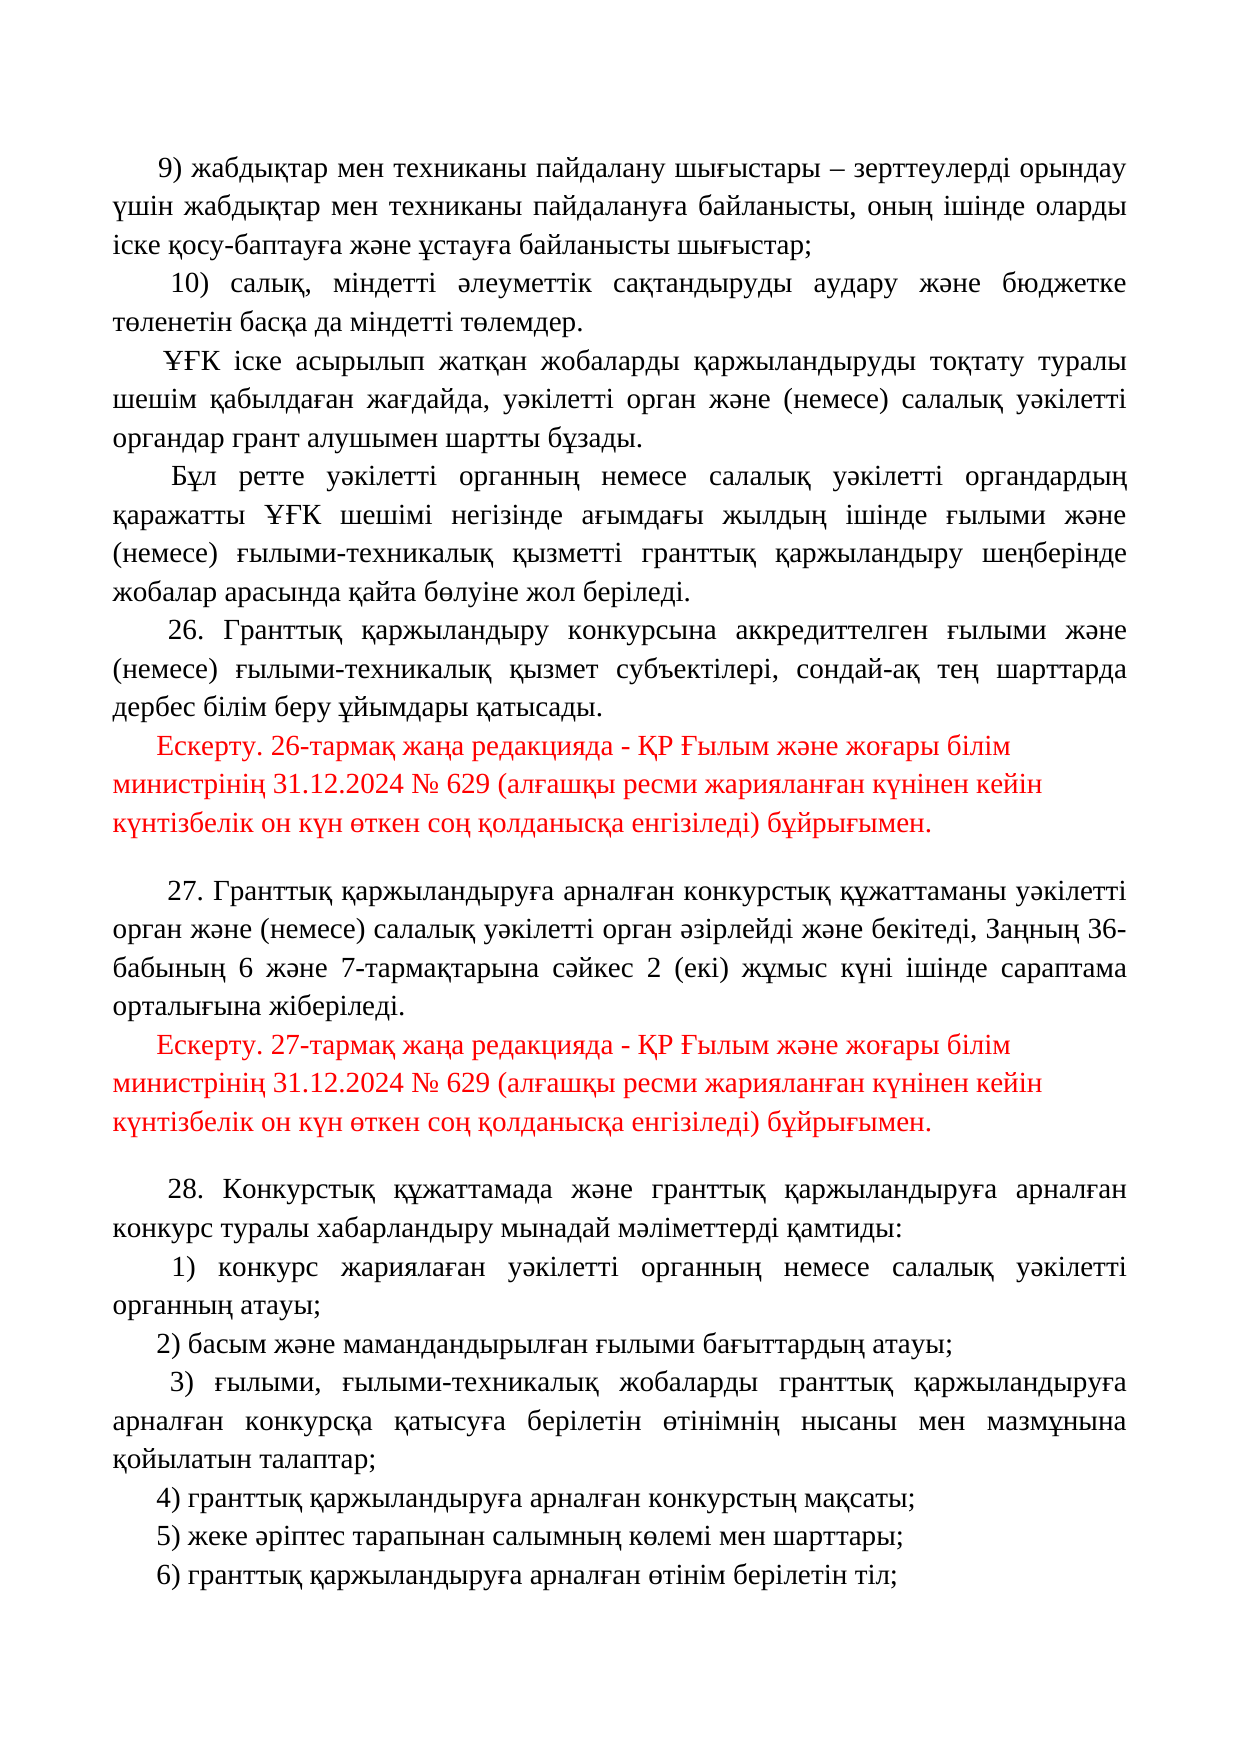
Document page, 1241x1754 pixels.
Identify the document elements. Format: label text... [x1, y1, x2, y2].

text 4) гранттық қаржыландыруға арналған конкурстың мақсаты; [112, 1480, 1128, 1513]
text 2) басым және мамандандырылған ғылыми бағыттардың атауы; [112, 1326, 1128, 1359]
text 9) жабдықтар мен техниканы пайдалану шығыстары – зерттеулерді орындау үшін жабдықтар мен техниканы пайдалануға байланысты, оның ішінде оларды іске қосу-баптауға және ұстауға байланысты шығыстар; [112, 150, 1128, 261]
text 5) жеке әріптес тарапынан салымның көлемі мен шарттары; [112, 1518, 1128, 1552]
text 27. Гранттық қаржыландыруға арналған конкурстық құжаттаманы уәкілетті орган және (немесе) салалық уәкілетті орган әзірлейді және бекітеді, Заңның 36-бабының 6 және 7-тармақтарына сәйкес 2 (екі) жұмыс күні ішінде сараптама орталығына жіберіледі. [112, 873, 1128, 1022]
text Бұл ретте уәкілетті органның немесе салалық уәкілетті органдардың қаражатты ҰҒК шешімі негізінде ағымдағы жылдың ішінде ғылыми және (немесе) ғылыми-техникалық қызметті гранттық қаржыландыру шеңберінде жобалар арасында қайта бөлуіне жол беріледі. [112, 458, 1128, 607]
text Ескерту. 27-тармақ жаңа редакцияда - ҚР Ғылым және жоғары білім министрінің 31.12.2024 № 629 (алғашқы ресми жарияланған күнінен кейін күнтізбелік он күн өткен соң қолданысқа енгізіледі) бұйрығымен. [112, 1027, 1128, 1168]
text 26. Гранттық қаржыландыру конкурсына аккредиттелген ғылыми және (немесе) ғылыми-техникалық қызмет субъектілері, сондай-ақ тең шарттарда дербес білім беру ұйымдары қатысады. [112, 612, 1128, 723]
text 1) конкурс жариялаған уәкілетті органның немесе салалық уәкілетті органның атауы; [112, 1249, 1128, 1321]
text 3) ғылыми, ғылыми-техникалық жобаларды гранттық қаржыландыруға арналған конкурсқа қатысуға берілетін өтінімнің нысаны мен мазмұнына қойылатын талаптар; [112, 1364, 1128, 1475]
text 6) гранттық қаржыландыруға арналған өтінім берілетін тіл; [112, 1557, 1128, 1591]
text 10) салық, міндетті әлеуметтік сақтандыруды аудару және бюджетке төленетін басқа да міндетті төлемдер. [112, 266, 1128, 338]
text 28. Конкурстық құжаттамада және гранттық қаржыландыруға арналған конкурс туралы хабарландыру мынадай мәліметтерді қамтиды: [112, 1172, 1128, 1244]
text ҰҒК іске асырылып жатқан жобаларды қаржыландыруды тоқтату туралы шешім қабылдаған жағдайда, уәкілетті орган және (немесе) салалық уәкілетті органдар грант алушымен шартты бұзады. [112, 343, 1128, 453]
text Ескерту. 26-тармақ жаңа редакцияда - ҚР Ғылым және жоғары білім министрінің 31.12.2024 № 629 (алғашқы ресми жарияланған күнінен кейін күнтізбелік он күн өткен соң қолданысқа енгізіледі) бұйрығымен. [112, 728, 1128, 869]
